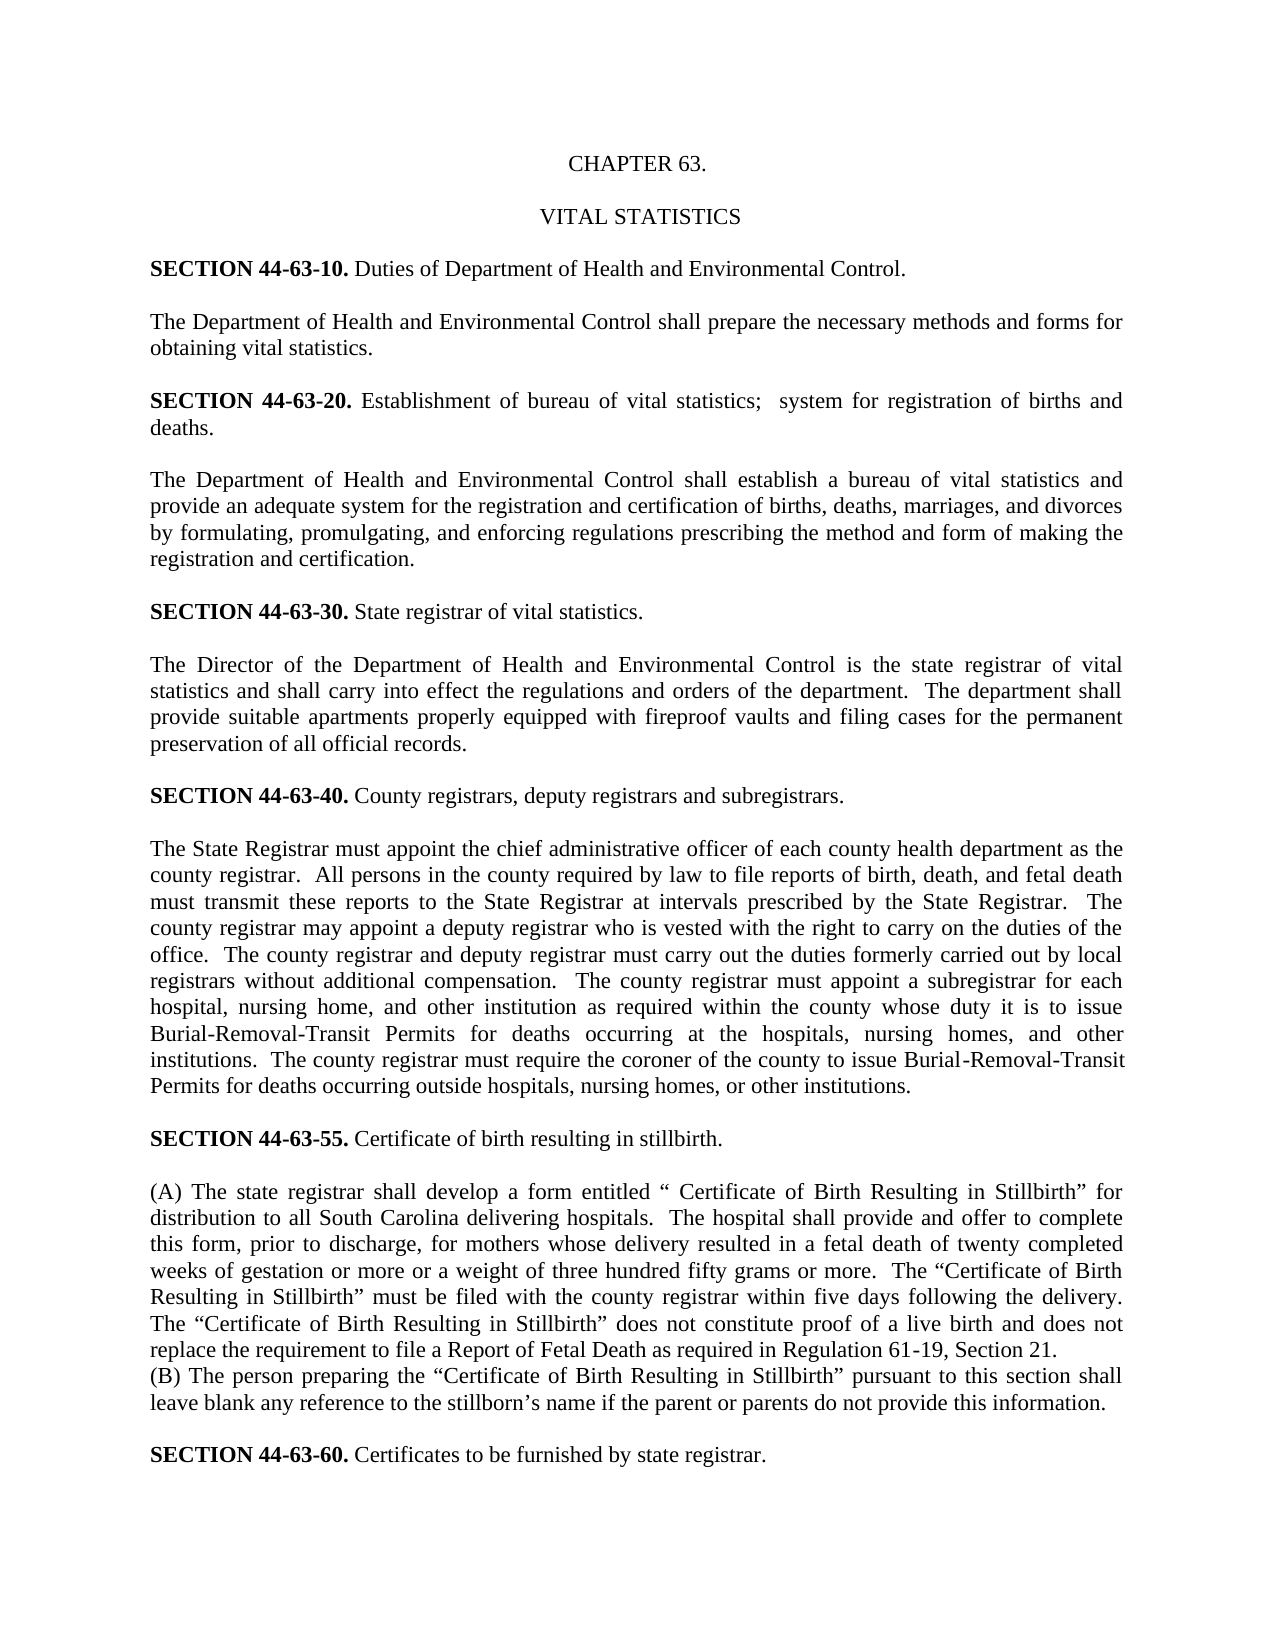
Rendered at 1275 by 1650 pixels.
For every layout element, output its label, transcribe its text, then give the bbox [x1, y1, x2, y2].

text SECTION 44-63-10. Duties of Department of Health and Environmental Control. [150, 255, 1125, 282]
text (B) The person preparing the “Certificate of Birth Resulting in Stillbirth” pursuant to this section shall leave blank any reference to the stillborn’s name if the parent or parents do not provide this information. [150, 1362, 1125, 1415]
text The Department of Health and Environmental Control shall establish a bureau of vital statistics and provide an adequate system for the registration and certification of births, deaths, marriages, and divorces by formulating, promulgating, and enforcing regulations prescribing the method and form of making the registration and certification. [150, 466, 1125, 572]
text SECTION 44-63-20. Establishment of bureau of vital statistics; system for registration of births and deaths. [150, 387, 1125, 440]
text VITAL STATISTICS [150, 203, 1125, 229]
text The State Registrar must appoint the chief administrative officer of each county health department as the county registrar. All persons in the county required by law to file reports of birth, death, and fetal death must transmit these reports to the State Registrar at intervals prescribed by the State Registrar. The county registrar may appoint a deputy registrar who is vested with the right to carry on the duties of the office. The county registrar and deputy registrar must carry out the duties formerly carried out by local registrars without additional compensation. The county registrar must appoint a subregistrar for each hospital, nursing home, and other institution as required within the county whose duty it is to issue Burial-Removal-Transit Permits for deaths occurring at the hospitals, nursing homes, and other institutions. The county registrar must require the coroner of the county to issue Burial-Removal-Transit Permits for deaths occurring outside hospitals, nursing homes, or other institutions. [150, 835, 1125, 1099]
text (A) The state registrar shall develop a form entitled “ Certificate of Birth Resulting in Stillbirth” for distribution to all South Carolina delivering hospitals. The hospital shall provide and offer to complete this form, prior to discharge, for mothers whose delivery resulted in a fetal death of twenty completed weeks of gestation or more or a weight of three hundred fifty grams or more. The “Certificate of Birth Resulting in Stillbirth” must be filed with the county registrar within five days following the delivery. The “Certificate of Birth Resulting in Stillbirth” does not constitute proof of a live birth and does not replace the requirement to file a Report of Fetal Death as required in Regulation 61-19, Section 21. [150, 1178, 1125, 1362]
text SECTION 44-63-40. County registrars, deputy registrars and subregistrars. [150, 782, 1125, 809]
text CHAPTER 63. [150, 150, 1125, 176]
text SECTION 44-63-60. Certificates to be furnished by state registrar. [150, 1441, 1125, 1468]
text The Department of Health and Environmental Control shall prepare the necessary methods and forms for obtaining vital statistics. [150, 308, 1125, 361]
text The Director of the Department of Health and Environmental Control is the state registrar of vital statistics and shall carry into effect the regulations and orders of the department. The department shall provide suitable apartments properly equipped with fireproof vaults and filing cases for the permanent preservation of all official records. [150, 651, 1125, 756]
text SECTION 44-63-30. State registrar of vital statistics. [150, 598, 1125, 624]
text SECTION 44-63-55. Certificate of birth resulting in stillbirth. [150, 1125, 1125, 1151]
